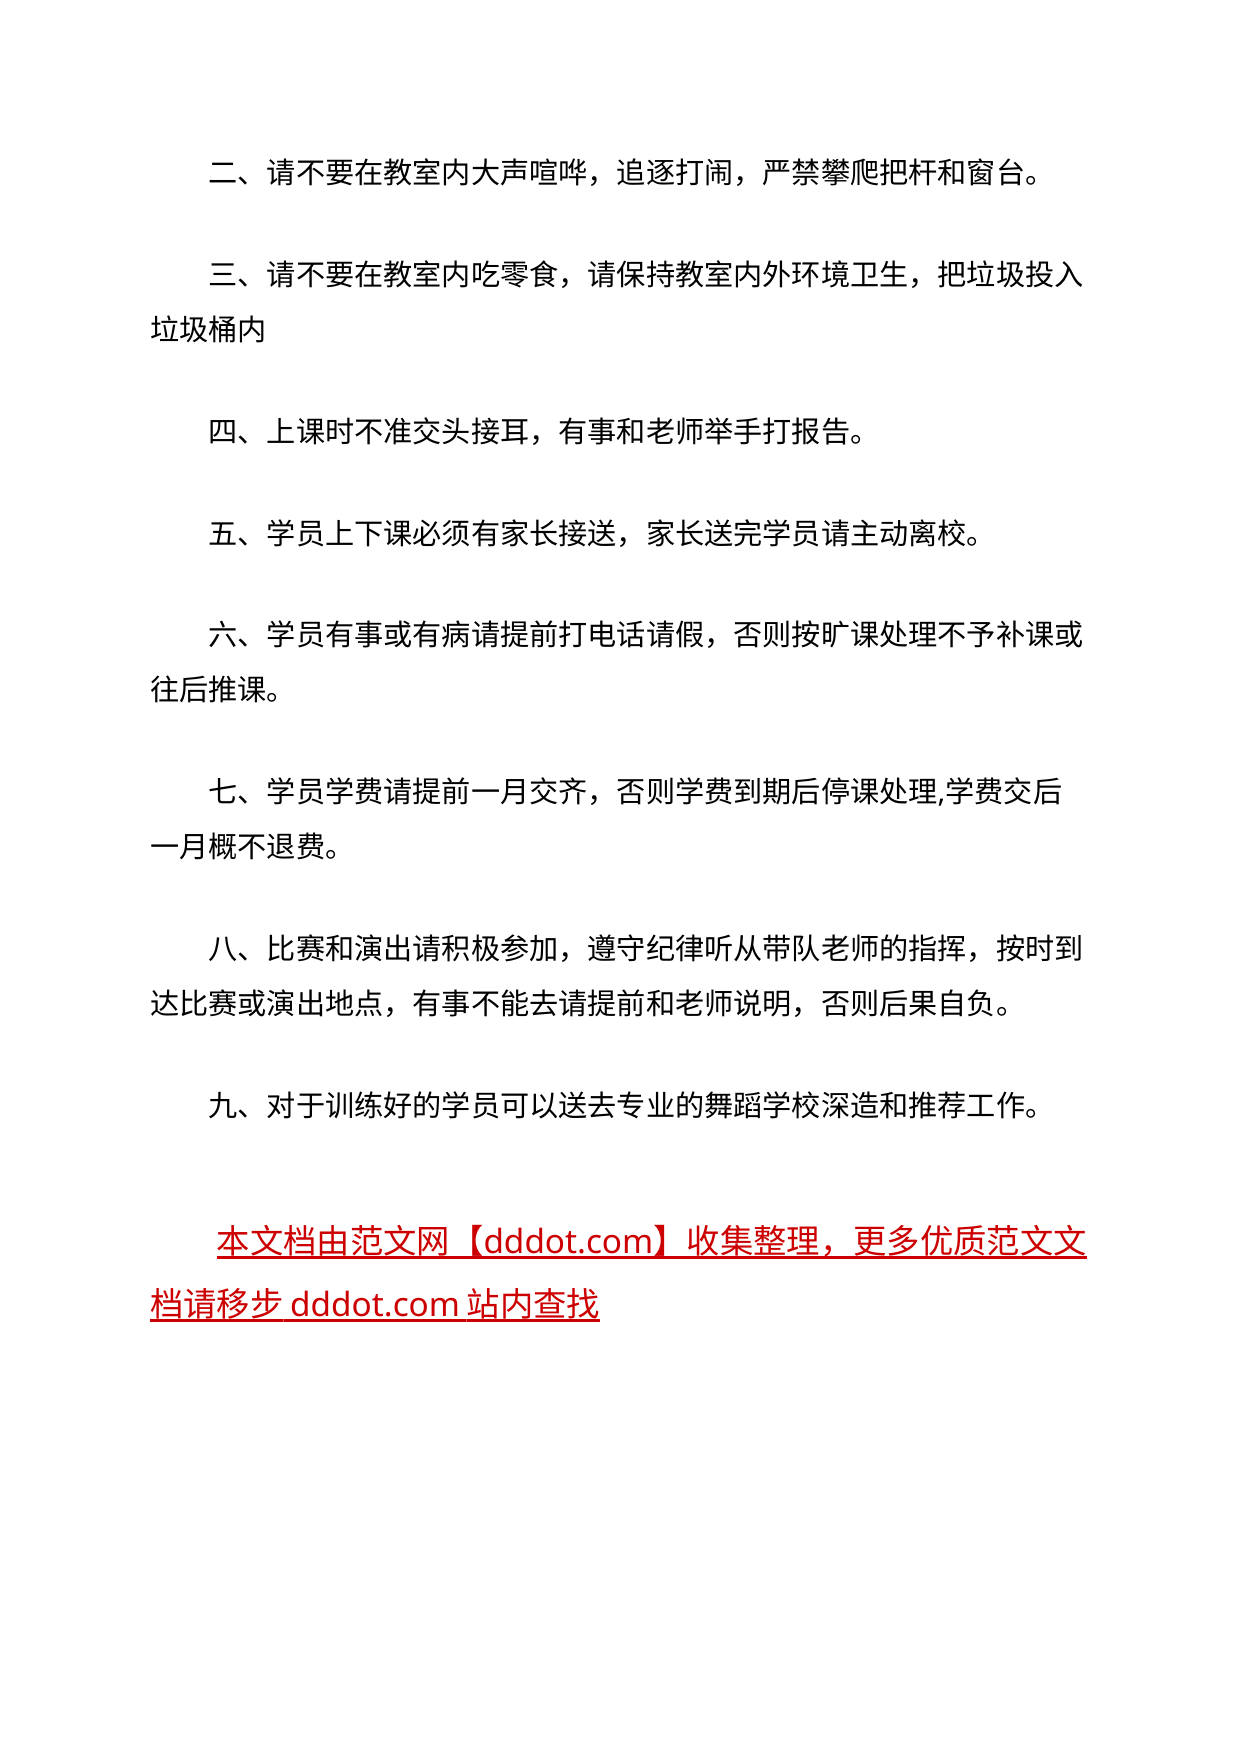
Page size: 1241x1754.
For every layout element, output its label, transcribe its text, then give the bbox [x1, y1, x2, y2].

text 四、上课时不准交头接耳，有事和老师举手打报告。 [150, 408, 1090, 451]
text 七、学员学费请提前一月交齐，否则学费到期后停课处理,学费交后一月概不退费。 [150, 769, 1090, 866]
text 三、请不要在教室内吃零食，请保持教室内外环境卫生，把垃圾投入垃圾桶内 [150, 252, 1090, 349]
text 九、对于训练好的学员可以送去专业的舞蹈学校深造和推荐工作。 [150, 1082, 1090, 1124]
text 八、比赛和演出请积极参加，遵守纪律听从带队老师的指挥，按时到达比赛或演出地点，有事不能去请提前和老师说明，否则后果自负。 [150, 925, 1090, 1023]
text 二、请不要在教室内大声喧哗，追逐打闹，严禁攀爬把杆和窗台。 [150, 150, 1090, 192]
text 五、学员上下课必须有家长接送，家长送完学员请主动离校。 [150, 510, 1090, 552]
text 六、学员有事或有病请提前打电话请假，否则按旷课处理不予补课或往后推课。 [150, 612, 1090, 709]
text 本文档由范文网【dddot.com】收集整理，更多优质范文文档请移步dddot.com站内查找 [150, 1215, 1090, 1326]
